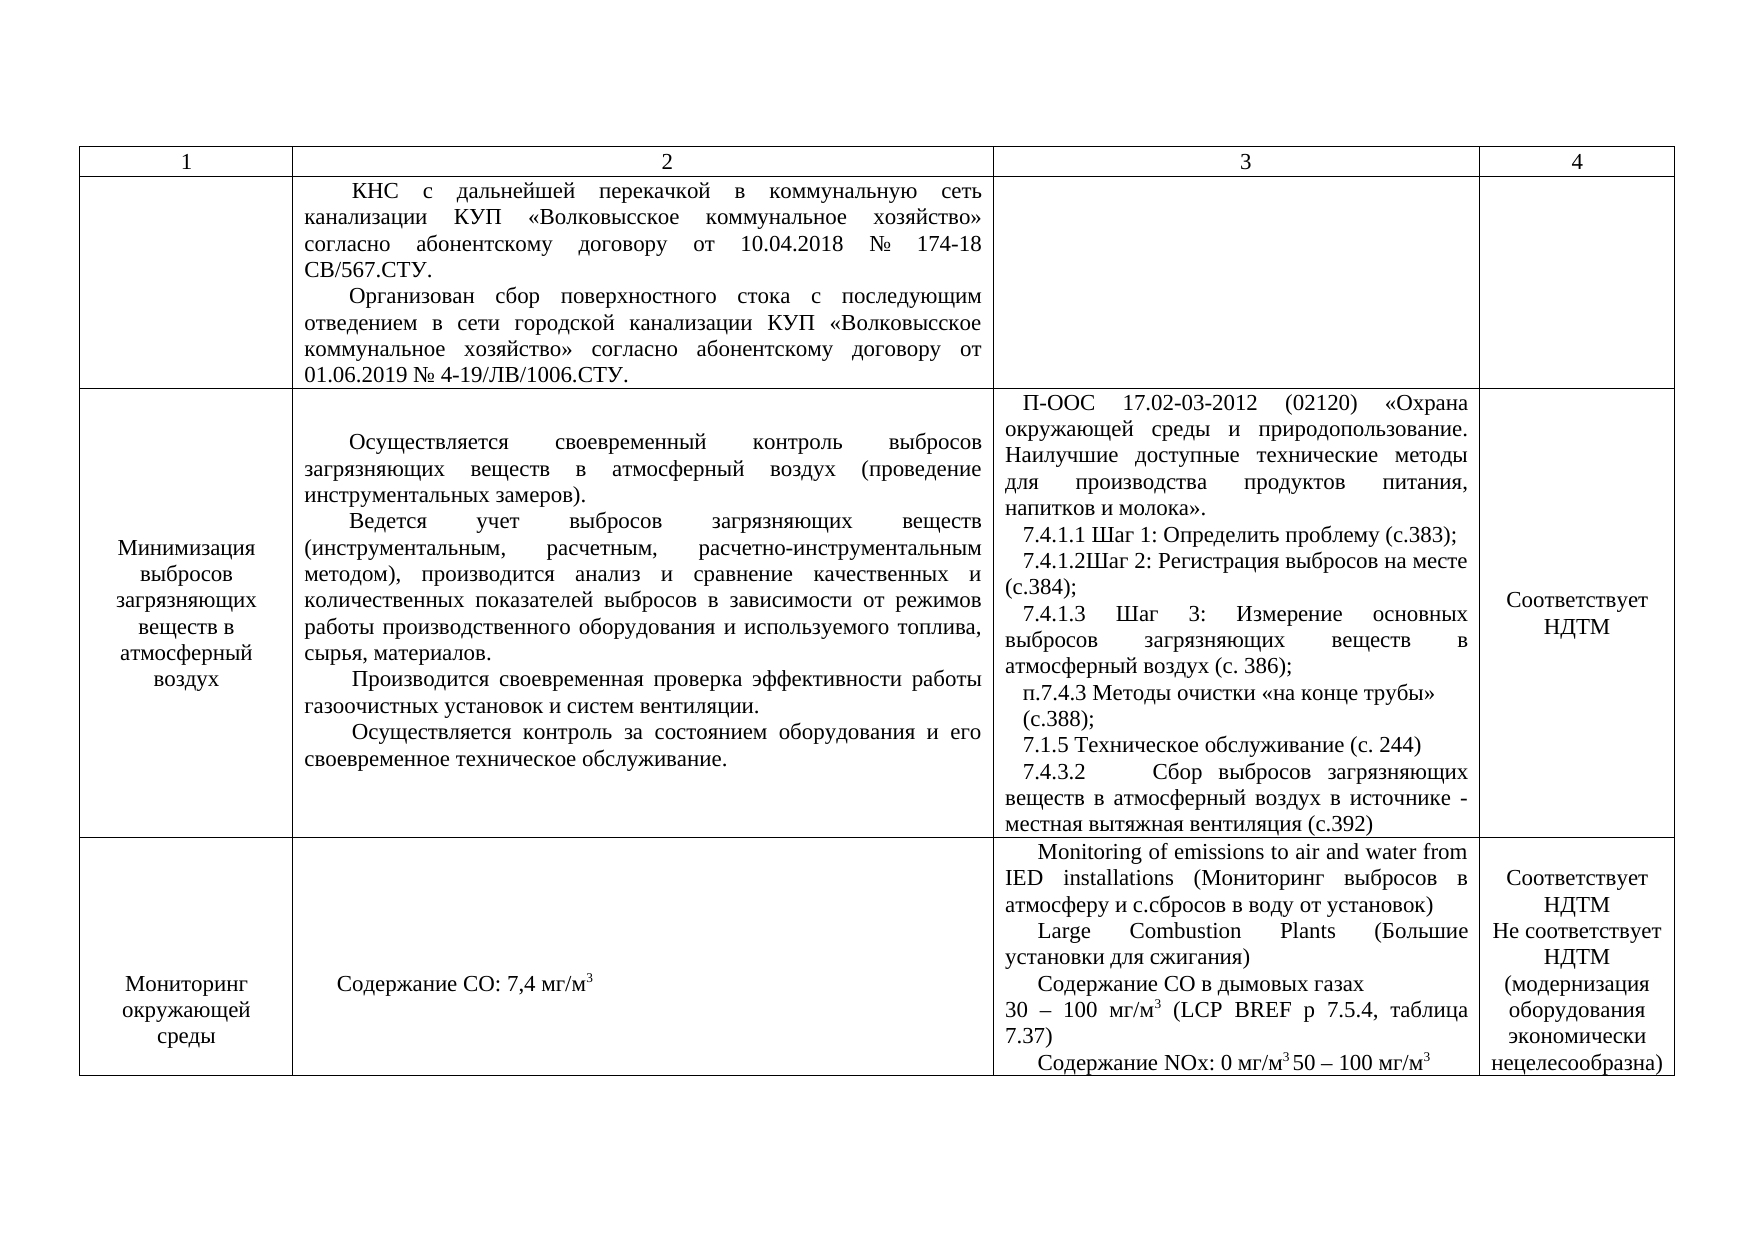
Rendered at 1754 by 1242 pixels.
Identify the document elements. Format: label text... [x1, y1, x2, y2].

table_cell П-ООС 17.02-03-2012 (02120) «Охрана окружающей среды и природопользование. Наилучшие доступные технические методы для производства продуктов питания, напитков и молока». 7.4.1.1 Шаг 1: Определить проблему (с.383); 7.4.1.2Шаг 2: Регистрация выбросов на месте (с.384); 7.4.1.3 Шаг 3: Измерение основных выбросов загрязняющих веществ в атмосферный воздух (с. 386); п.7.4.3 Методы очистки «на конце трубы» (с.388); 7.1.5 Техническое обслуживание (с. 244) 7.4.3.2 Сбор выбросов загрязняющих веществ в атмосферный воздух в источнике - местная вытяжная вентиляция (с.392) [994, 389, 1479, 837]
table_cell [293, 838, 993, 1075]
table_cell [1480, 838, 1674, 1075]
table_header 1 [80, 147, 292, 176]
table_cell Осуществляется своевременный контроль выбросов загрязняющих веществ в атмосферный воздух (проведение инструментальных замеров). Ведется учет выбросов загрязняющих веществ (инструментальным, расчетным, расчетно-инструментальным методом), производится анализ и сравнение качественных и количественных показателей выбросов в зависимости от режимов работы производственного оборудования и используемого топлива, сырья, материалов. Производится своевременная проверка эффективности работы газоочистных установок и систем вентиляции. Осуществляется контроль за состоянием оборудования и его своевременное техническое обслуживание. [293, 389, 993, 837]
table_cell Соответствует НДТМ [1480, 389, 1674, 837]
table_cell [80, 177, 292, 388]
table_cell КНС с дальнейшей перекачкой в коммунальную сеть канализации КУП «Волковысское коммунальное хозяйство» согласно абонентскому договору от 10.04.2018 № 174-18 СВ/567.СТУ. Организован сбор поверхностного стока с последующим отведением в сети городской канализации КУП «Волковысское коммунальное хозяйство» согласно абонентскому договору от 01.06.2019 № 4-19/ЛВ/1006.СТУ. [293, 177, 993, 388]
table_header 4 [1480, 147, 1674, 176]
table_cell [994, 838, 1479, 1075]
table_cell [1480, 177, 1674, 388]
table_header 2 [293, 147, 993, 176]
table_cell [994, 177, 1479, 388]
table_header 3 [994, 147, 1479, 176]
table_cell Минимизация выбросов загрязняющих веществ в атмосферный воздух [80, 389, 292, 837]
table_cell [80, 838, 292, 1075]
